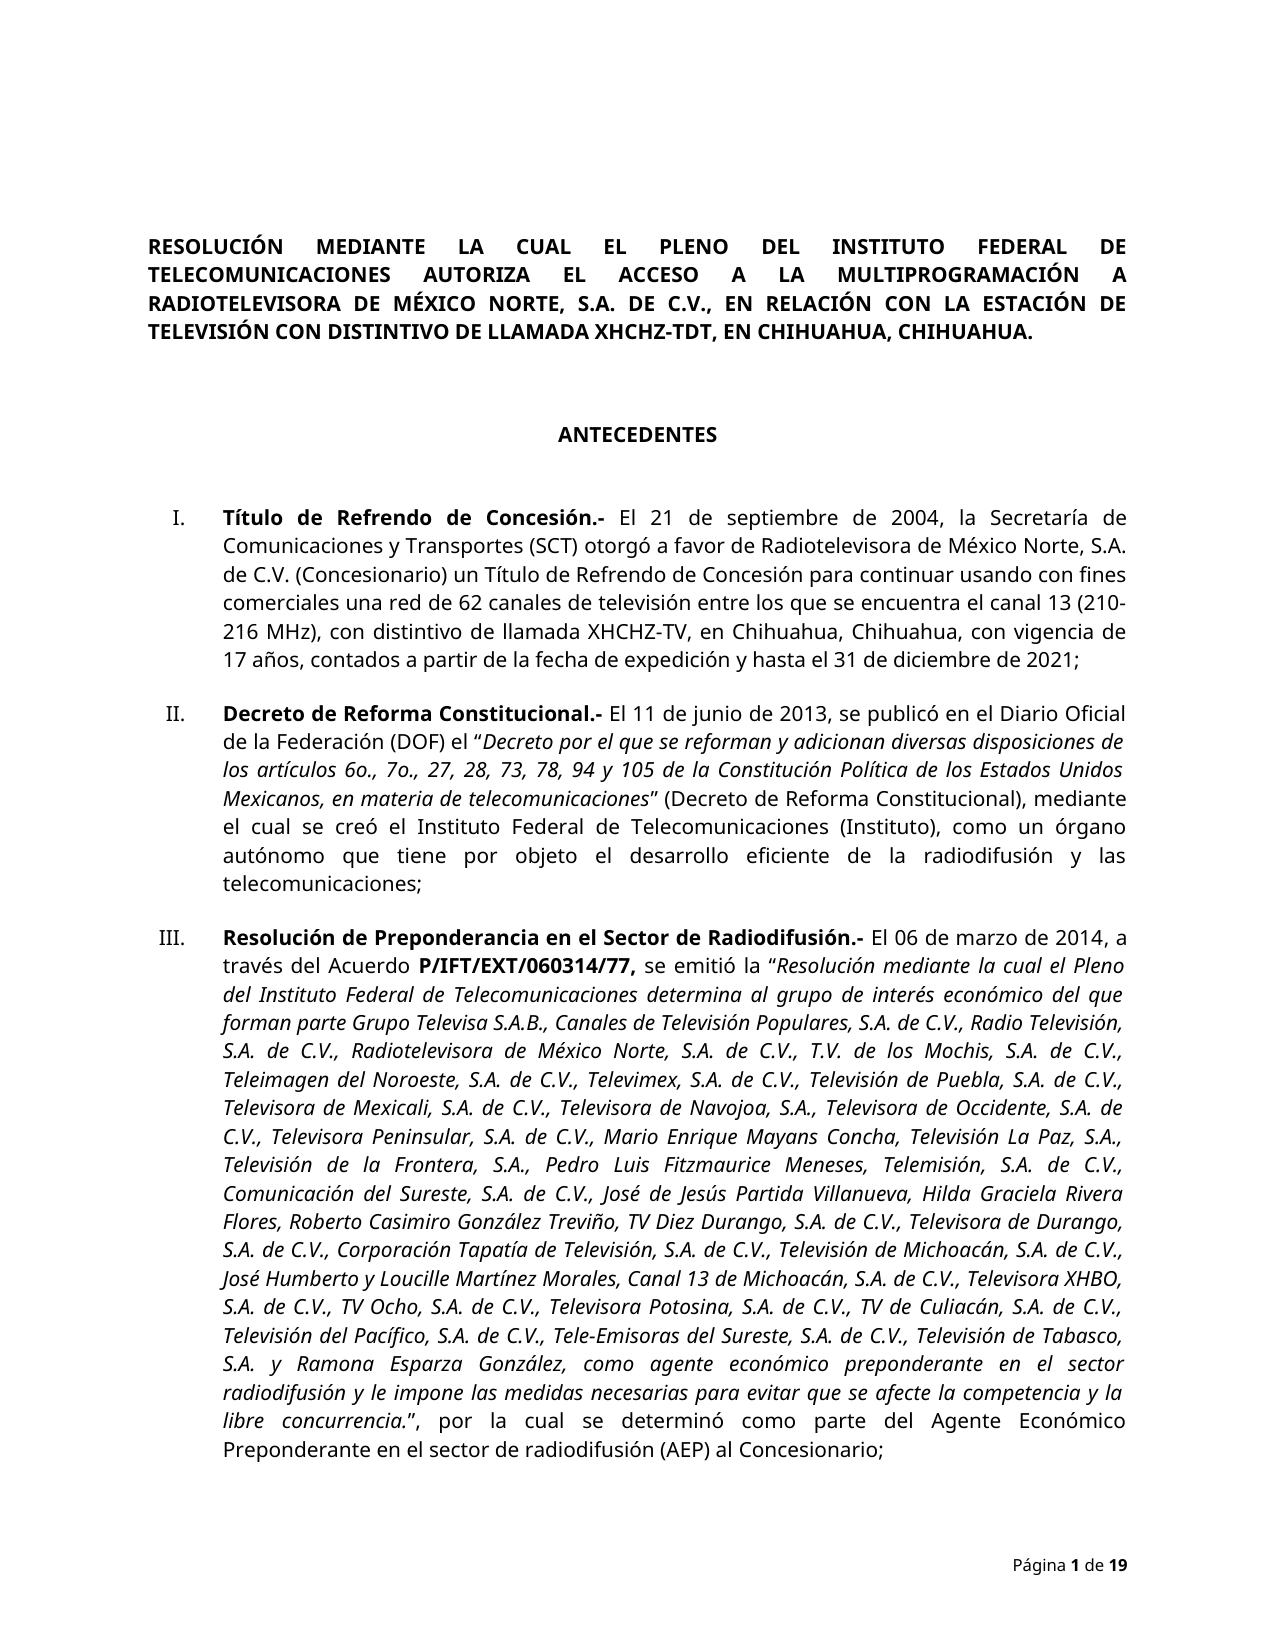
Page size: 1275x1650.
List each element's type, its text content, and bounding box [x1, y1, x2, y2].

list Resolución de Preponderancia en el Sector de Radiodifusión.- El 06 de marzo de 2014, a través del Acuerdo P/IFT/EXT/060314/77, se emitió la “Resolución mediante la cual el Pleno del Instituto Federal de Telecomunicaciones determina al grupo de interés económico del que forman parte Grupo Televisa S.A.B., Canales de Televisión Populares, S.A. de C.V., Radio Televisión, S.A. de C.V., Radiotelevisora de México Norte, S.A. de C.V., T.V. de los Mochis, S.A. de C.V., Teleimagen del Noroeste, S.A. de C.V., Televimex, S.A. de C.V., Televisión de Puebla, S.A. de C.V., Televisora de Mexicali, S.A. de C.V., Televisora de Navojoa, S.A., Televisora de Occidente, S.A. de C.V., Televisora Peninsular, S.A. de C.V., Mario Enrique Mayans Concha, Televisión La Paz, S.A., Televisión de la Frontera, S.A., Pedro Luis Fitzmaurice Meneses, Telemisión, S.A. de C.V., Comunicación del Sureste, S.A. de C.V., José de Jesús Partida Villanueva, Hilda Graciela Rivera Flores, Roberto Casimiro González Treviño, TV Diez Durango, S.A. de C.V., Televisora de Durango, S.A. de C.V., Corporación Tapatía de Televisión, S.A. de C.V., Televisión de Michoacán, S.A. de C.V., José Humberto y Loucille Martínez Morales, Canal 13 de Michoacán, S.A. de C.V., Televisora XHBO, S.A. de C.V., TV Ocho, S.A. de C.V., Televisora Potosina, S.A. de C.V., TV de Culiacán, S.A. de C.V., Televisión del Pacífico, S.A. de C.V., Tele-Emisoras del Sureste, S.A. de C.V., Televisión de Tabasco, S.A. y Ramona Esparza González, como agente económico preponderante en el sector radiodifusión y le impone las medidas necesarias para evitar que se afecte la competencia y la libre concurrencia.”, por la cual se determinó como parte del Agente Económico Preponderante en el sector de radiodifusión (AEP) al Concesionario; [185, 923, 1127, 1463]
subtitle ANTECEDENTES [148, 421, 1127, 449]
list Decreto de Reforma Constitucional.- El 11 de junio de 2013, se publicó en el Diario Oficial de la Federación (DOF) el “Decreto por el que se reforman y adicionan diversas disposiciones de los artículos 6o., 7o., 27, 28, 73, 78, 94 y 105 de la Constitución Política de los Estados Unidos Mexicanos, en materia de telecomunicaciones” (Decreto de Reforma Constitucional), mediante el cual se creó el Instituto Federal de Telecomunicaciones (Instituto), como un órgano autónomo que tiene por objeto el desarrollo eficiente de la radiodifusión y las telecomunicaciones; [185, 699, 1127, 898]
list Título de Refrendo de Concesión.- El 21 de septiembre de 2004, la Secretaría de Comunicaciones y Transportes (SCT) otorgó a favor de Radiotelevisora de México Norte, S.A. de C.V. (Concesionario) un Título de Refrendo de Concesión para continuar usando con fines comerciales una red de 62 canales de televisión entre los que se encuentra el canal 13 (210-216 MHz), con distintivo de llamada XHCHZ-TV, en Chihuahua, Chihuahua, con vigencia de 17 años, contados a partir de la fecha de expedición y hasta el 31 de diciembre de 2021; [185, 503, 1127, 674]
subtitle RESOLUCIÓN MEDIANTE LA CUAL EL PLENO DEL INSTITUTO FEDERAL DE TELECOMUNICACIONES AUTORIZA EL ACCESO A LA MULTIPROGRAMACIÓN A RADIOTELEVISORA DE MÉXICO NORTE, S.A. DE C.V., EN RELACIÓN CON LA ESTACIÓN DE TELEVISIÓN CON DISTINTIVO DE LLAMADA XHCHZ-TDT, EN CHIHUAHUA, CHIHUAHUA. [148, 232, 1127, 346]
